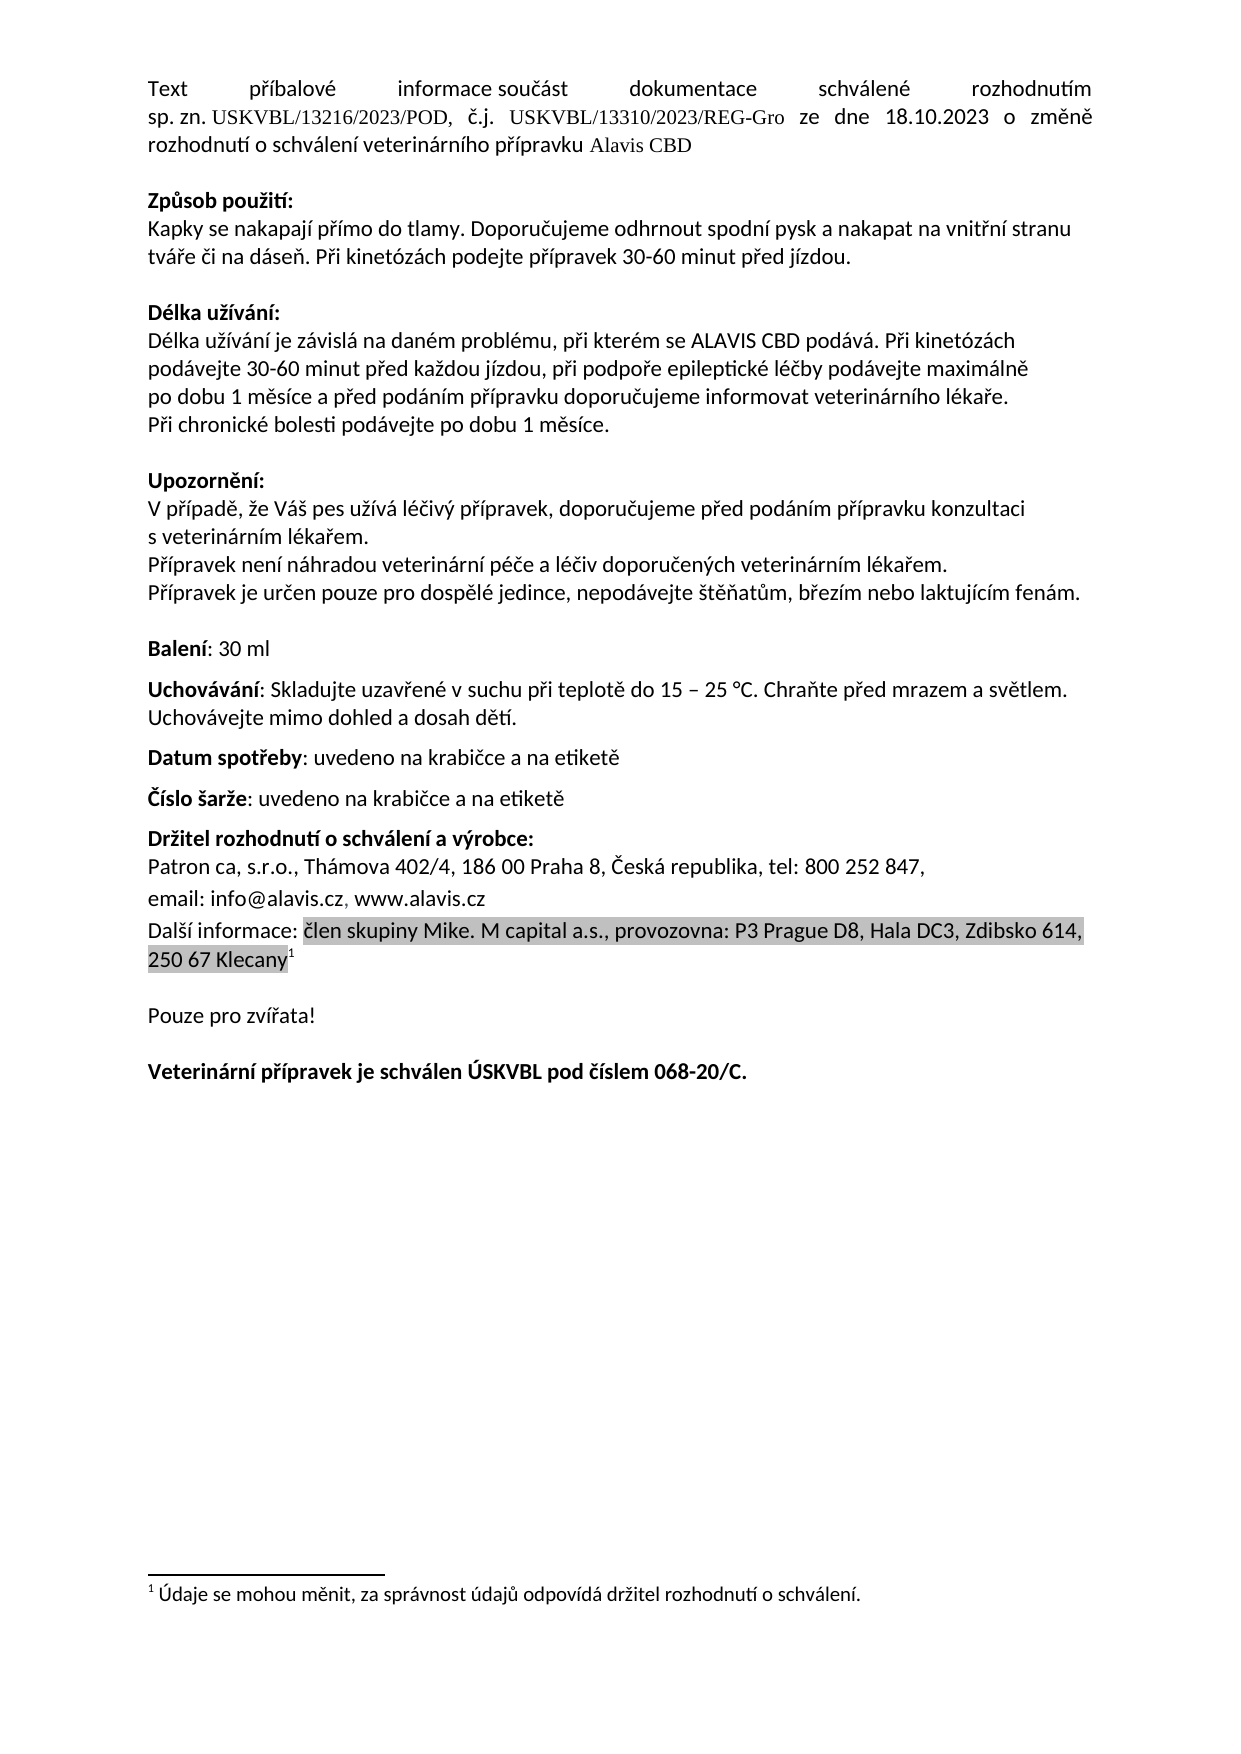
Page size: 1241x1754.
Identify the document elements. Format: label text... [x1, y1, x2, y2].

text Veterinární přípravek je schválen ÚSKVBL pod číslem 068-20/C. [148, 1057, 1093, 1085]
text Délka užívání: [148, 298, 1093, 326]
text Přípravek je určen pouze pro dospělé jedince, nepodávejte štěňatům, březím nebo laktujícím fenám. [148, 578, 1093, 606]
text Uchovávání: Skladujte uzavřené v suchu při teplotě do 15 – 25 °C. Chraňte před mrazem a světlem. Uchovávejte mimo dohled a dosah dětí. [148, 675, 1093, 731]
text Datum spotřeby: uvedeno na krabičce a na etiketě [148, 743, 1093, 771]
text Číslo šarže: uvedeno na krabičce a na etiketě [148, 784, 1093, 812]
text Patron ca, s.r.o., Thámova 402/4, 186 00 Praha 8, Česká republika, tel: 800 252 847, email: info@alavis.cz, www.alavis.cz [148, 852, 1093, 912]
text Způsob použití: [148, 186, 1093, 214]
text Další informace: člen skupiny Mike. M capital a.s., provozovna: P3 Prague D8, Hala DC3, Zdibsko 614, 250 67 Klecany [148, 917, 1093, 973]
text Kapky se nakapají přímo do tlamy. Doporučujeme odhrnout spodní pysk a nakapat na vnitřní stranu tváře či na dáseň. Při kinetózách podejte přípravek 30-60 minut před jízdou. [148, 214, 1093, 270]
text Přípravek není náhradou veterinární péče a léčiv doporučených veterinárním lékařem. [148, 550, 1093, 578]
text Délka užívání je závislá na daném problému, při kterém se ALAVIS CBD podává. Při kinetózách podávejte 30-60 minut před každou jízdou, při podpoře epileptické léčby podávejte maximálně po dobu 1 měsíce a před podáním přípravku doporučujeme informovat veterinárního lékaře. Při chronické bolesti podávejte po dobu 1 měsíce. [148, 326, 1093, 438]
text V případě, že Váš pes užívá léčivý přípravek, doporučujeme před podáním přípravku konzultaci s veterinárním lékařem. [148, 494, 1093, 550]
text Pouze pro zvířata! [148, 1001, 1093, 1029]
text Balení: 30 ml [148, 634, 1093, 662]
text Držitel rozhodnutí o schválení a výrobce: [148, 824, 1093, 852]
text Upozornění: [148, 466, 1093, 494]
